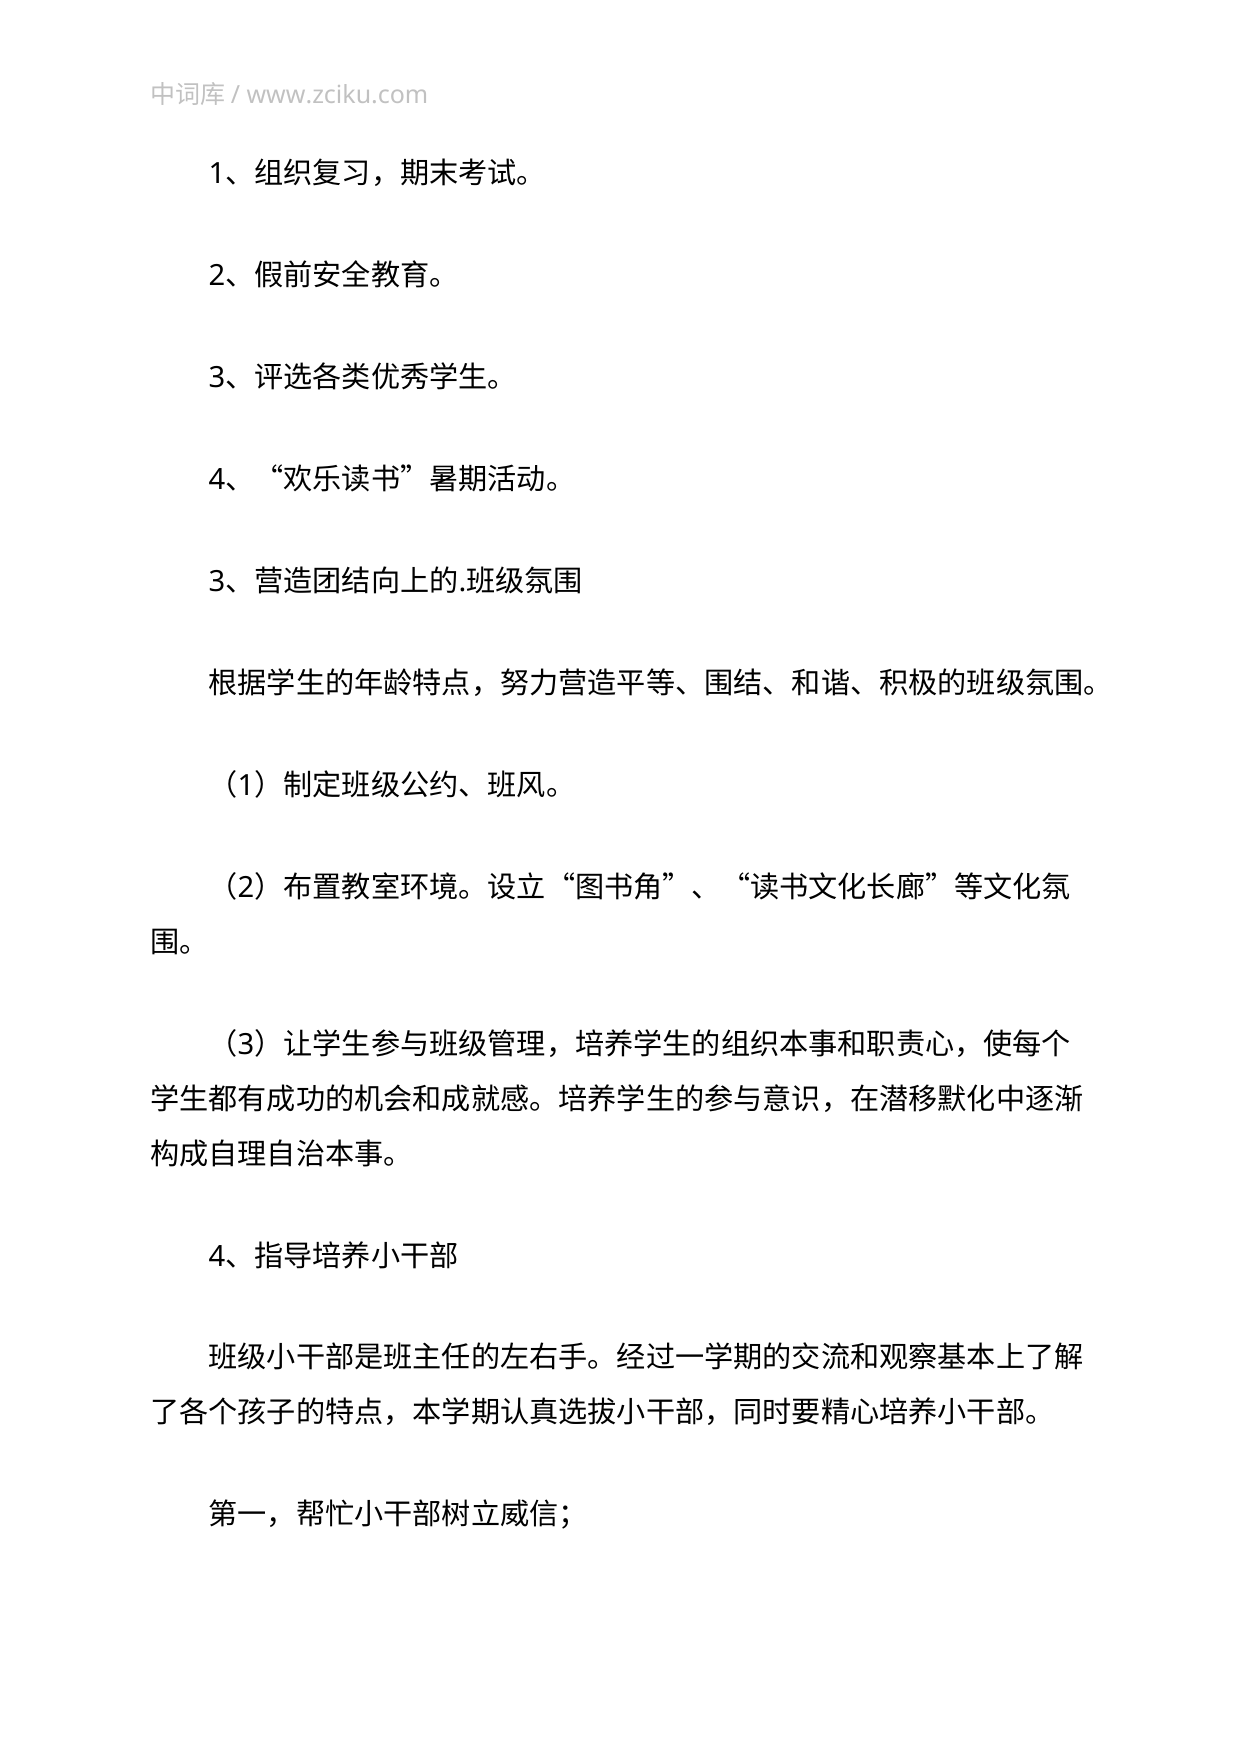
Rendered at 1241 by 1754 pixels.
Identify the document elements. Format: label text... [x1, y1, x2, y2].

text 1、组织复习，期末考试。 [150, 150, 1090, 192]
text 根据学生的年龄特点，努力营造平等、围结、和谐、积极的班级氛围。 [150, 660, 1090, 702]
text 4、“欢乐读书”暑期活动。 [150, 456, 1090, 498]
text 班级小干部是班主任的左右手。经过一学期的交流和观察基本上了解了各个孩子的特点，本学期认真选拔小干部，同时要精心培养小干部。 [150, 1334, 1090, 1431]
text 2、假前安全教育。 [150, 252, 1090, 294]
text （1）制定班级公约、班风。 [150, 762, 1090, 804]
text 3、营造团结向上的.班级氛围 [150, 558, 1090, 600]
text 第一，帮忙小干部树立威信； [150, 1491, 1090, 1533]
text （3）让学生参与班级管理，培养学生的组织本事和职责心，使每个学生都有成功的机会和成就感。培养学生的参与意识，在潜移默化中逐渐构成自理自治本事。 [150, 1020, 1090, 1173]
text 3、评选各类优秀学生。 [150, 354, 1090, 396]
text 4、指导培养小干部 [150, 1232, 1090, 1274]
text （2）布置教室环境。设立“图书角”、“读书文化长廊”等文化氛围。 [150, 864, 1090, 961]
